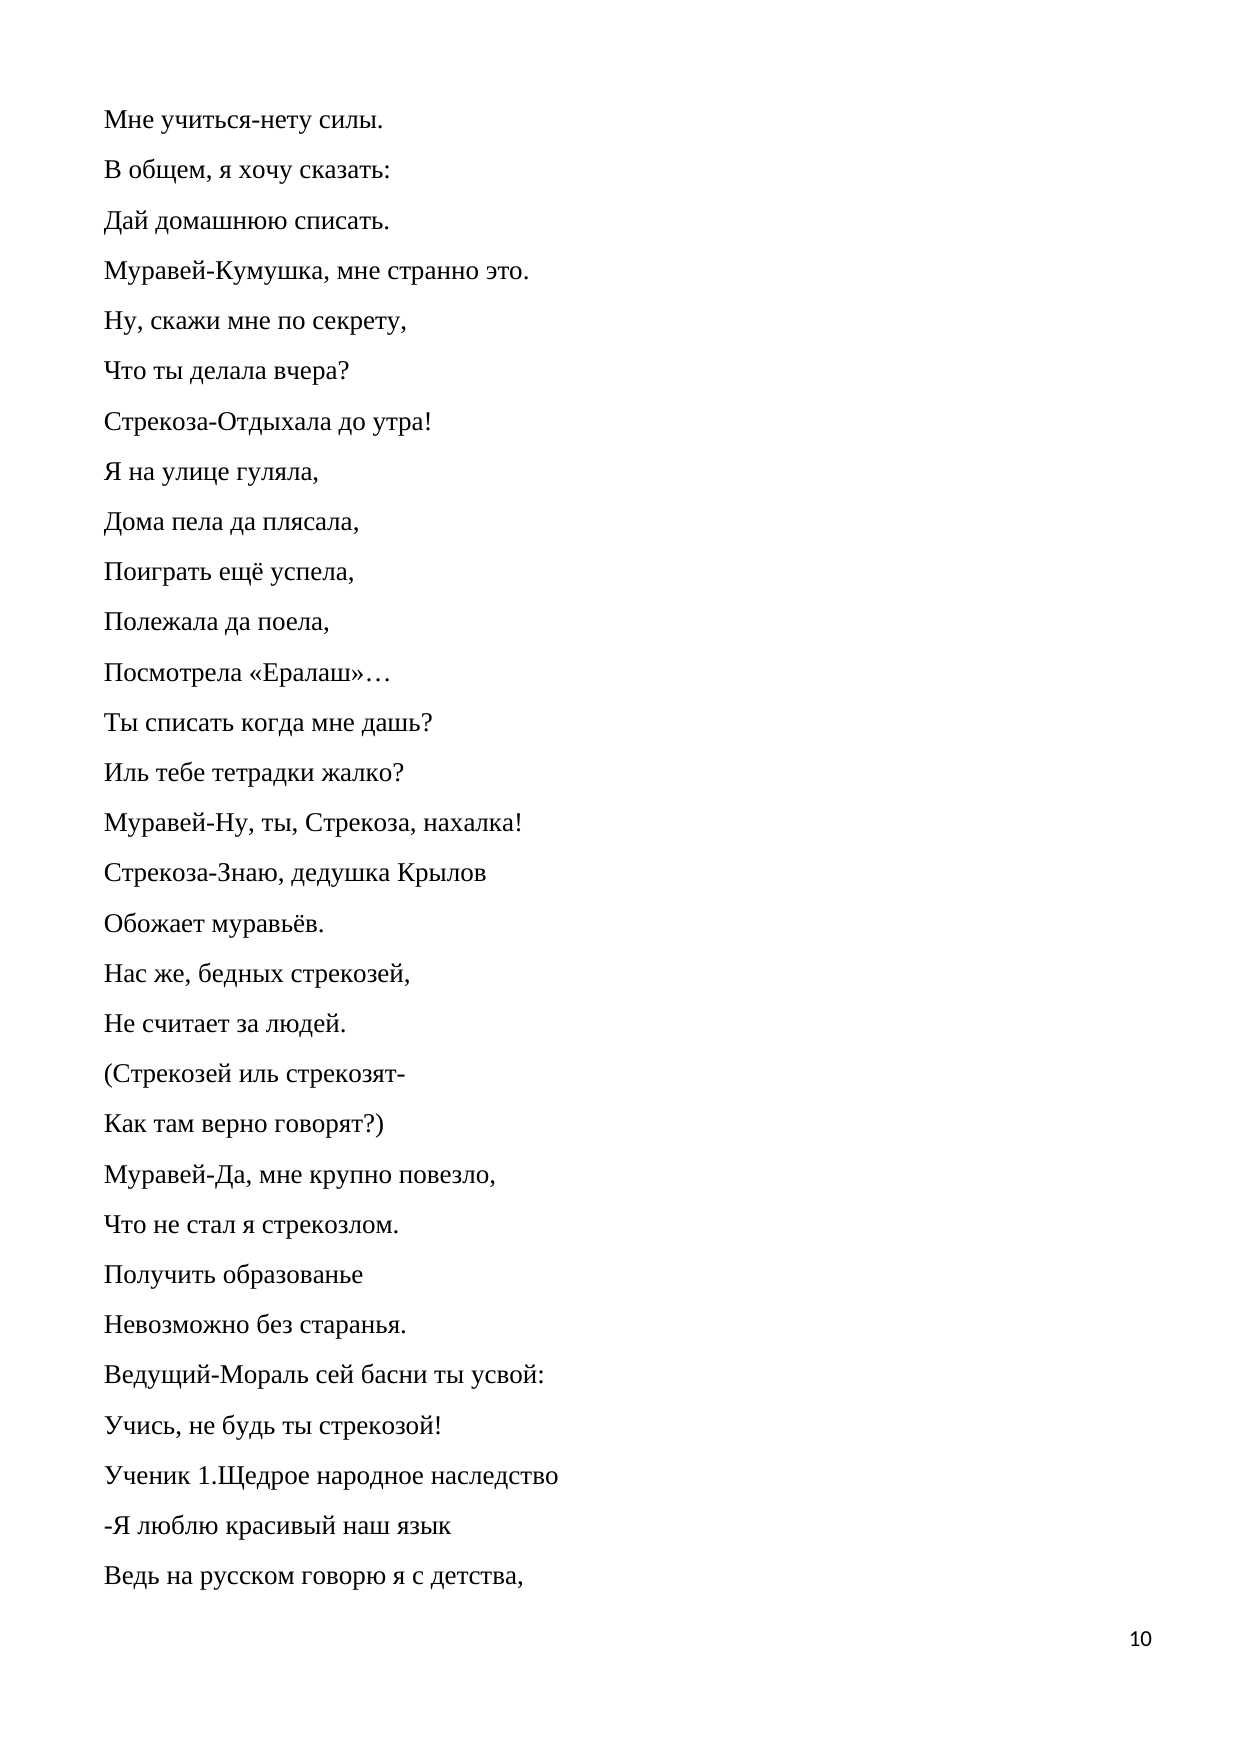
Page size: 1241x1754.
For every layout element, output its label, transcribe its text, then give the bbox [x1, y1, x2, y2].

text Обожает муравьёв. [103, 907, 1152, 938]
text Поиграть ещё успела, [103, 555, 1152, 586]
text Ведущий-Мораль сей басни ты усвой: [103, 1359, 1152, 1390]
text Дай домашнюю списать. [103, 204, 1152, 235]
text Мне учиться-нету силы. [103, 103, 1152, 134]
text Что не стал я стрекозлом. [103, 1208, 1152, 1239]
text Ты списать когда мне дашь? [103, 706, 1152, 737]
text Ведь на русском говорю я с детства, [103, 1559, 1152, 1591]
text Полежала да поела, [103, 606, 1152, 637]
text Стрекоза-Знаю, дедушка Крылов [103, 857, 1152, 888]
text В общем, я хочу сказать: [103, 154, 1152, 185]
text Получить образованье [103, 1258, 1152, 1289]
text Иль тебе тетрадки жалко? [103, 756, 1152, 787]
text (Стрекозей иль стрекозят- [103, 1057, 1152, 1088]
text Стрекоза-Отдыхала до утра! [103, 405, 1152, 436]
text Учись, не будь ты стрекозой! [103, 1409, 1152, 1440]
text Муравей-Кумушка, мне странно это. [103, 254, 1152, 285]
text Что ты делала вчера? [103, 354, 1152, 386]
text Муравей-Ну, ты, Стрекоза, нахалка! [103, 806, 1152, 837]
text Ученик 1.Щедрое народное наследство [103, 1459, 1152, 1490]
text Как там верно говорят?) [103, 1108, 1152, 1139]
text Дома пела да плясала, [103, 505, 1152, 536]
text Нас же, бедных стрекозей, [103, 957, 1152, 988]
text Муравей-Да, мне крупно повезло, [103, 1158, 1152, 1189]
text Невозможно без старанья. [103, 1308, 1152, 1339]
text Посмотрела «Ералаш»… [103, 656, 1152, 687]
text Я на улице гуляла, [103, 455, 1152, 486]
text Не считает за людей. [103, 1007, 1152, 1038]
text -Я люблю красивый наш язык [103, 1509, 1152, 1540]
text Ну, скажи мне по секрету, [103, 304, 1152, 335]
